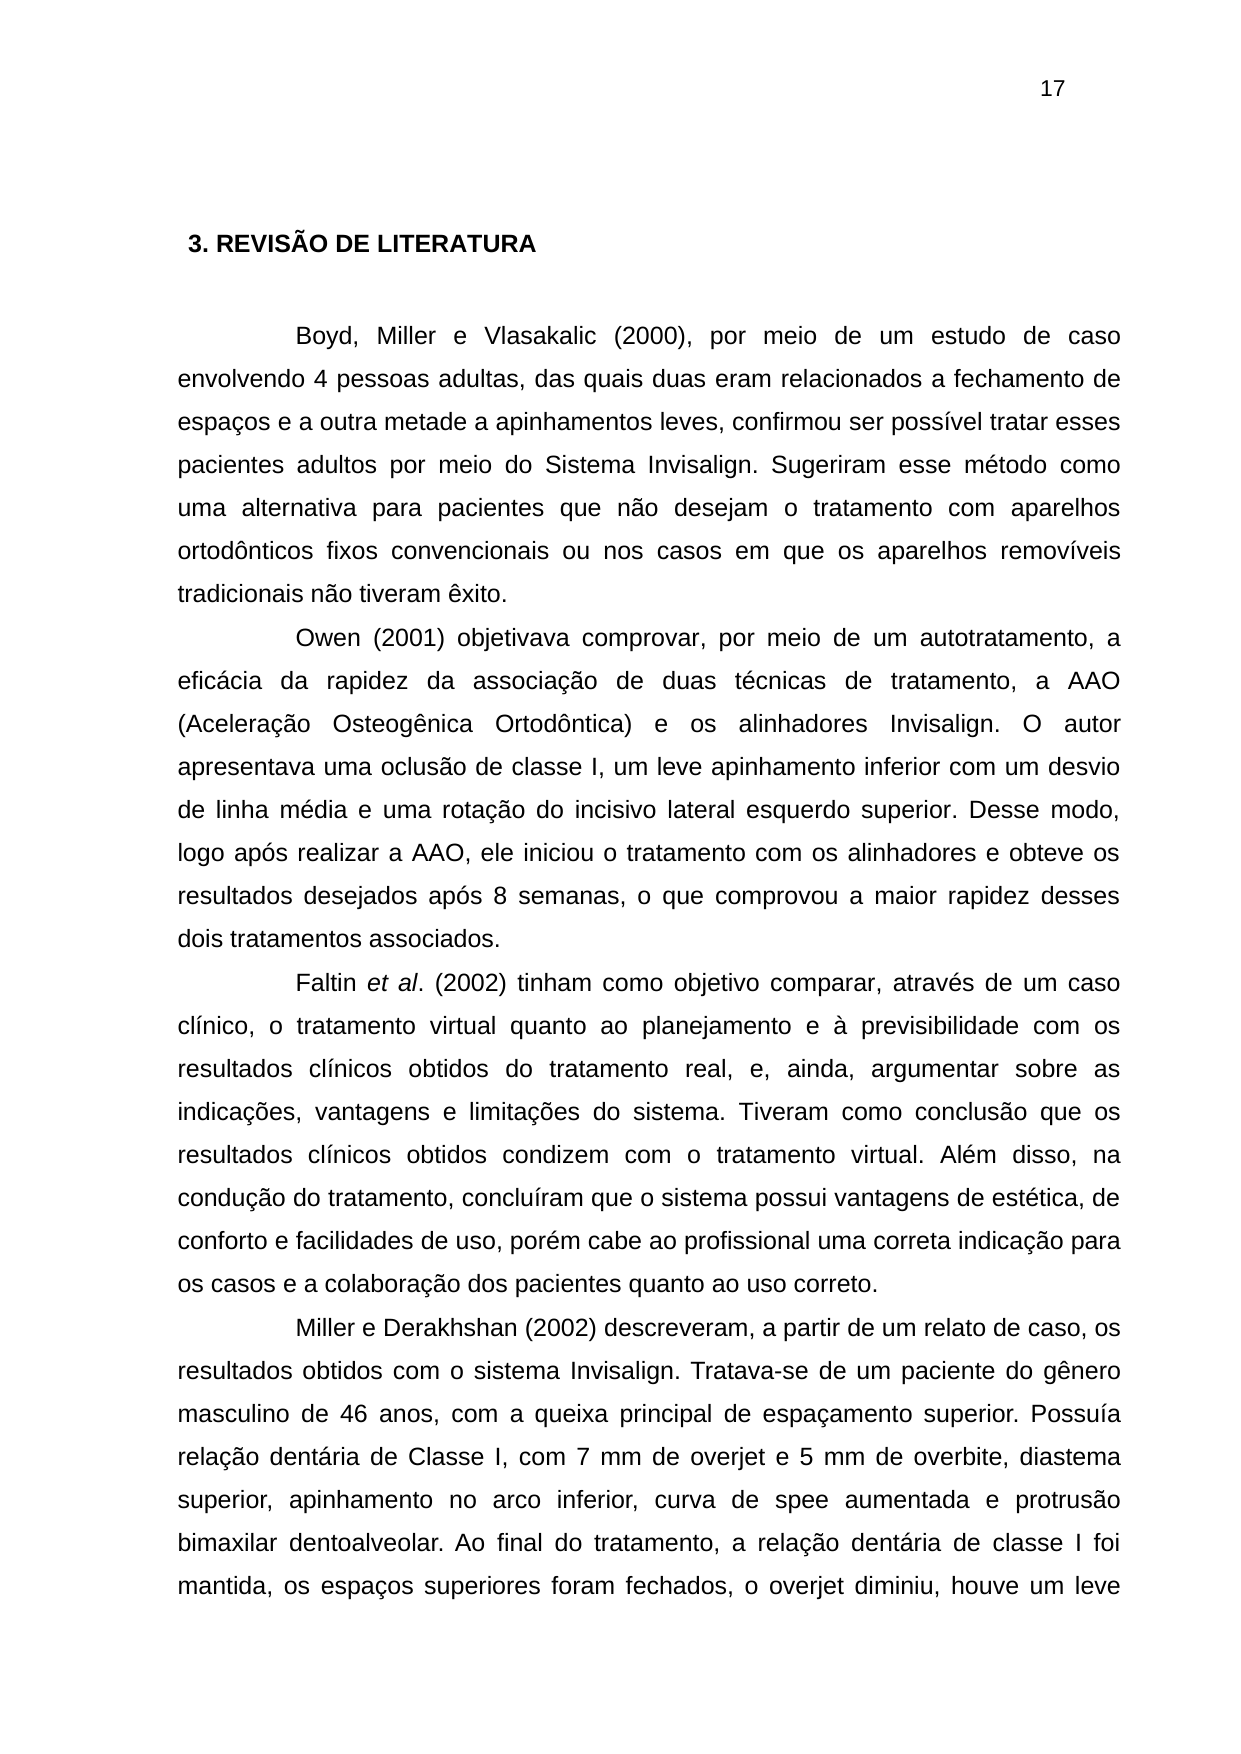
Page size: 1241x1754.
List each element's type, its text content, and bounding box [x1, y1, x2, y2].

text Owen (2001) objetivava comprovar, por meio de um autotratamento, a eficácia da rapidez da associação de duas técnicas de tratamento, a AAO (Aceleração Osteogênica Ortodôntica) e os alinhadores Invisalign. O autor apresentava uma oclusão de classe I, um leve apinhamento inferior com um desvio de linha média e uma rotação do incisivo lateral esquerdo superior. Desse modo, logo após realizar a AAO, ele iniciou o tratamento com os alinhadores e obteve os resultados desejados após 8 semanas, o que comprovou a maior rapidez desses dois tratamentos associados. [177, 622, 1122, 953]
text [177, 1312, 1122, 1600]
text Boyd, Miller e Vlasakalic (2000), por meio de um estudo de caso envolvendo 4 pessoas adultas, das quais duas eram relacionados a fechamento de espaços e a outra metade a apinhamentos leves, confirmou ser possível tratar esses pacientes adultos por meio do Sistema Invisalign. Sugeriram esse método como uma alternativa para pacientes que não desejam o tratamento com aparelhos ortodônticos fixos convencionais ou nos casos em que os aparelhos removíveis tradicionais não tiveram êxito. [177, 321, 1122, 608]
subtitle REVISÃO DE LITERATURA [188, 229, 1122, 258]
text Faltin et al. (2002) tinham como objetivo comparar, através de um caso clínico, o tratamento virtual quanto ao planejamento e à previsibilidade com os resultados clínicos obtidos do tratamento real, e, ainda, argumentar sobre as indicações, vantagens e limitações do sistema. Tiveram como conclusão que os resultados clínicos obtidos condizem com o tratamento virtual. Além disso, na condução do tratamento, concluíram que o sistema possui vantagens de estética, de conforto e facilidades de uso, porém cabe ao profissional uma correta indicação para os casos e a colaboração dos pacientes quanto ao uso correto. [177, 967, 1122, 1298]
